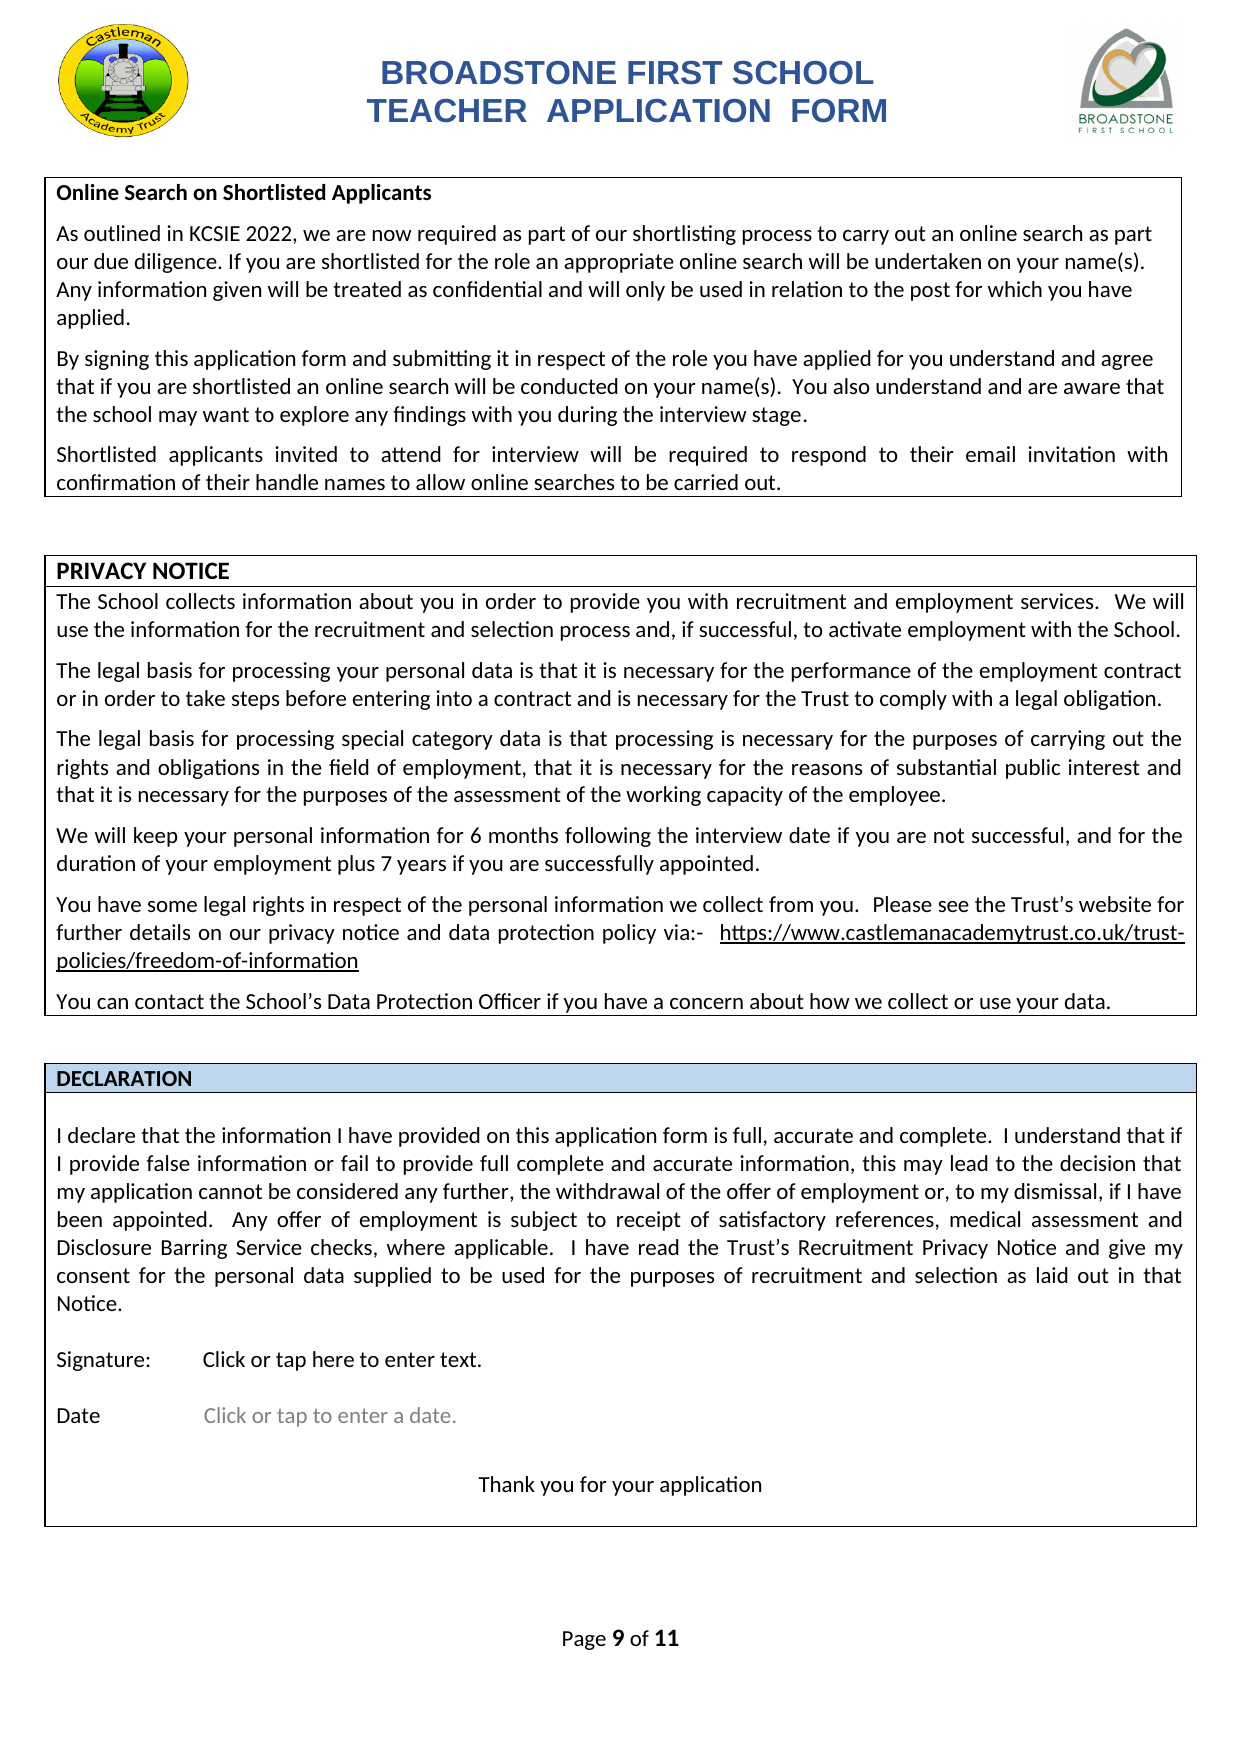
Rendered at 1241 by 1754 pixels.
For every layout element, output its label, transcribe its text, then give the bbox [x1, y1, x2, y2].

table_cell I declare that the information I have provided on this application form is full, accurate and complete. I understand that if I provide false information or fail to provide full complete and accurate information, this may lead to the decision that my application cannot be considered any further, the withdrawal of the offer of employment or, to my dismissal, if I have been appointed. Any offer of employment is subject to receipt of satisfactory references, medical assessment and Disclosure Barring Service checks, where applicable. I have read the Trust’s Recruitment Privacy Notice and give my consent for the personal data supplied to be used for the purposes of recruitment and selection as laid out in that Notice. Signature: Date Thank you for your application [46, 1093, 1196, 1526]
table_cell The School collects information about you in order to provide you with recruitment and employment services. We will use the information for the recruitment and selection process and, if successful, to activate employment with the School. The legal basis for processing your personal data is that it is necessary for the performance of the employment contract or in order to take steps before entering into a contract and is necessary for the Trust to comply with a legal obligation. The legal basis for processing special category data is that processing is necessary for the purposes of carrying out the rights and obligations in the field of employment, that it is necessary for the reasons of substantial public interest and that it is necessary for the purposes of the assessment of the working capacity of the employee. We will keep your personal information for 6 months following the interview date if you are not successful, and for the duration of your employment plus 7 years if you are successfully appointed. You have some legal rights in respect of the personal information we collect from you. Please see the Trust’s website for further details on our privacy notice and data protection policy via:- https://www.castlemanacademytrust.co.uk/trust-policies/freedom-of-information You can contact the School’s Data Protection Officer if you have a concern about how we collect or use your data. [46, 587, 1196, 1015]
table_header PRIVACY NOTICE [46, 556, 1196, 586]
picture [57, 23, 190, 140]
picture [1068, 23, 1183, 142]
table_header DECLARATION [46, 1064, 1196, 1092]
